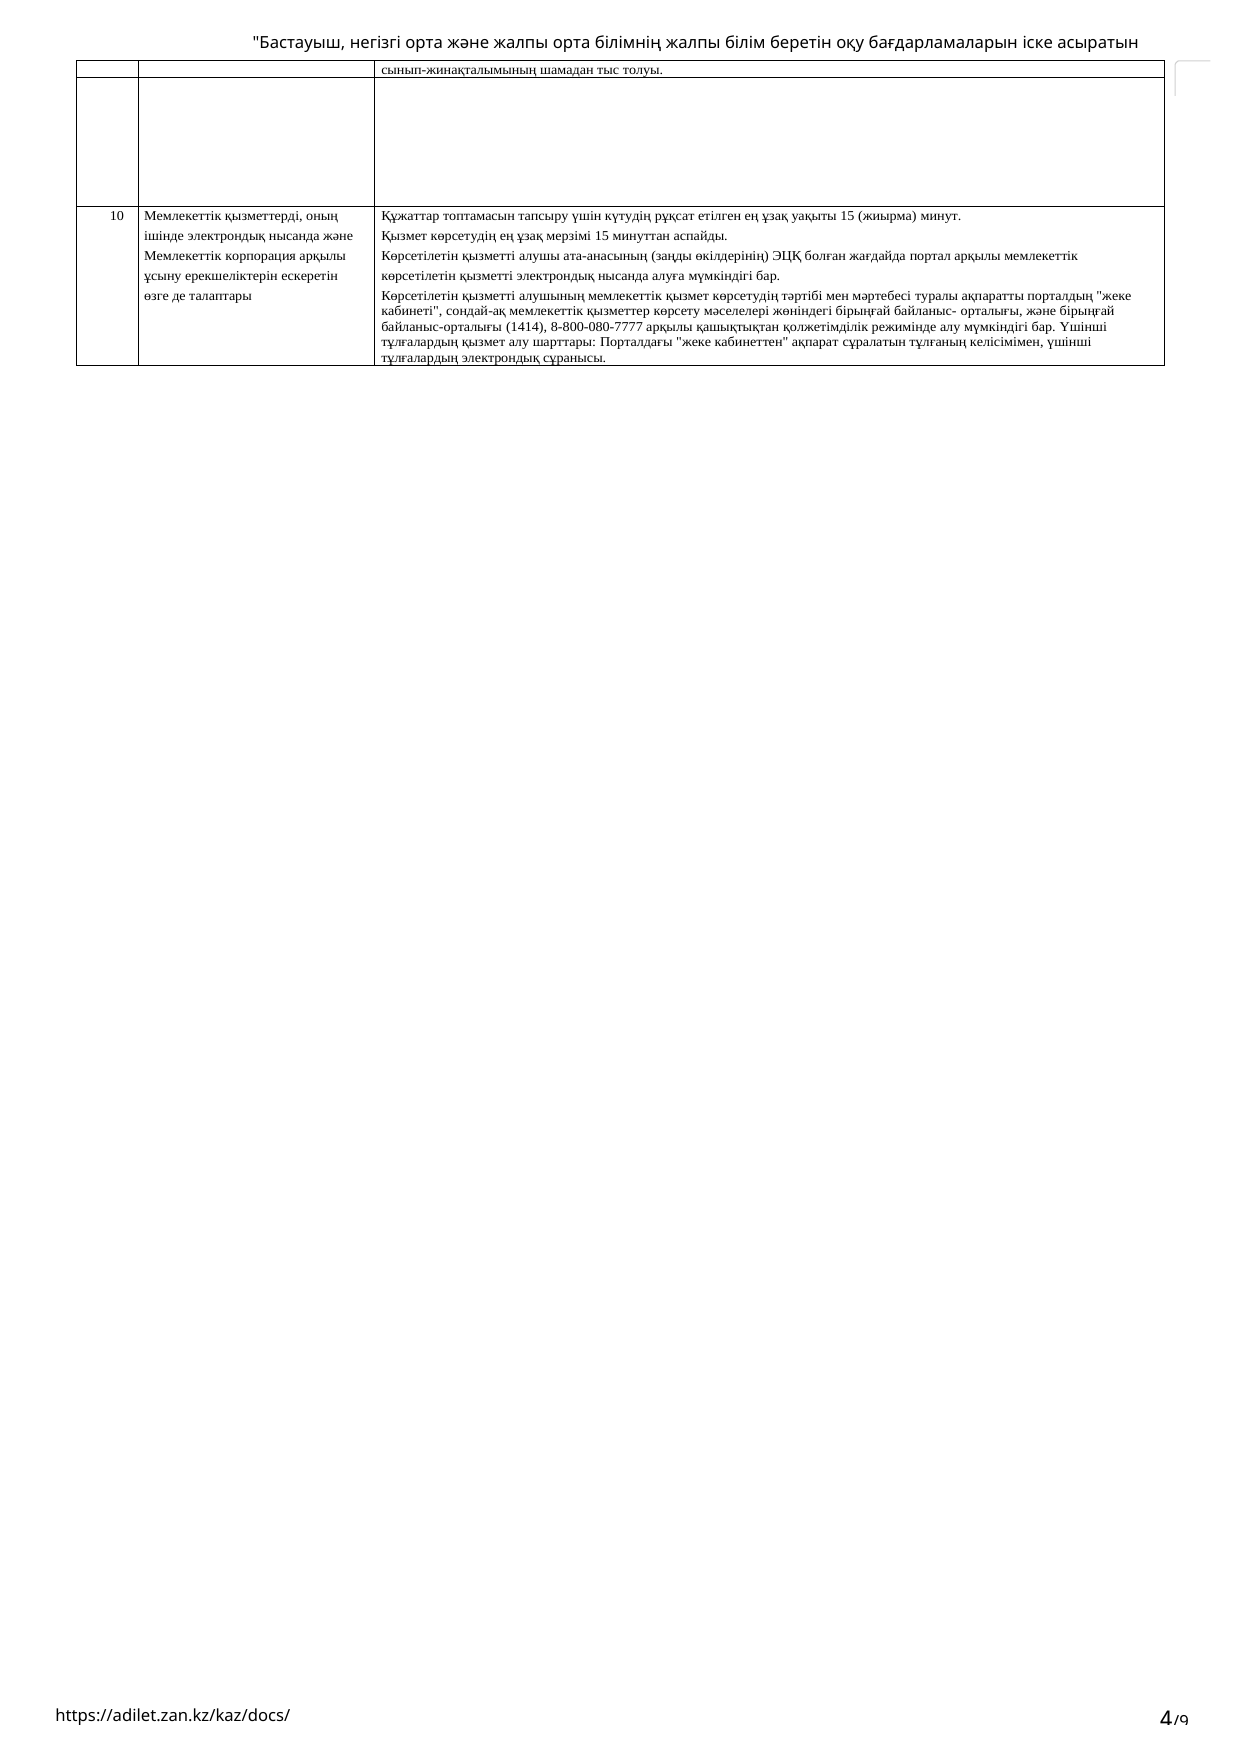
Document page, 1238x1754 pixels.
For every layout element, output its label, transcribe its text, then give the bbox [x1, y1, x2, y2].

table_cell Мемлекеттік қызметтерді, оның ішінде электрондық нысанда және Мемлекеттік корпорация арқылы ұсыну ерекшеліктерін ескеретін өзге де талаптары [139, 207, 374, 365]
table_cell [375, 78, 1164, 206]
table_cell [139, 61, 374, 77]
table_cell 9 [77, 61, 138, 77]
table_cell 10 [77, 207, 138, 365]
table_cell [77, 78, 138, 206]
table_cell Құжаттар топтамасын тапсыру үшін күтудің рұқсат етілген ең ұзақ уақыты 15 (жиырма) минут. Қызмет көрсетудің ең ұзақ мерзімі 15 минуттан аспайды. Көрсетілетін қызметті алушы ата-анасының (заңды өкілдерінің) ЭЦҚ болған жағдайда портал арқылы мемлекеттік көрсетілетін қызметті электрондық нысанда алуға мүмкіндігі бар. Көрсетілетін қызметті алушының мемлекеттік қызмет көрсетудің тәртібі мен мәртебесі туралы ақпаратты порталдың "жеке кабинеті", сондай-ақ мемлекеттік қызметтер көрсету мәселелері жөніндегі бірыңғай байланыс- орталығы, және бірыңғай байланыс-орталығы (1414), 8-800-080-7777 арқылы қашықтықтан қолжетімділік режимінде алу мүмкіндігі бар. Үшінші тұлғалардың қызмет алу шарттары: Порталдағы "жеке кабинеттен" ақпарат сұралатын тұлғаның келісімімен, үшінші тұлғалардың электрондық сұранысы. [375, 207, 1164, 365]
table_cell [139, 78, 374, 206]
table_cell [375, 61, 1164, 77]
